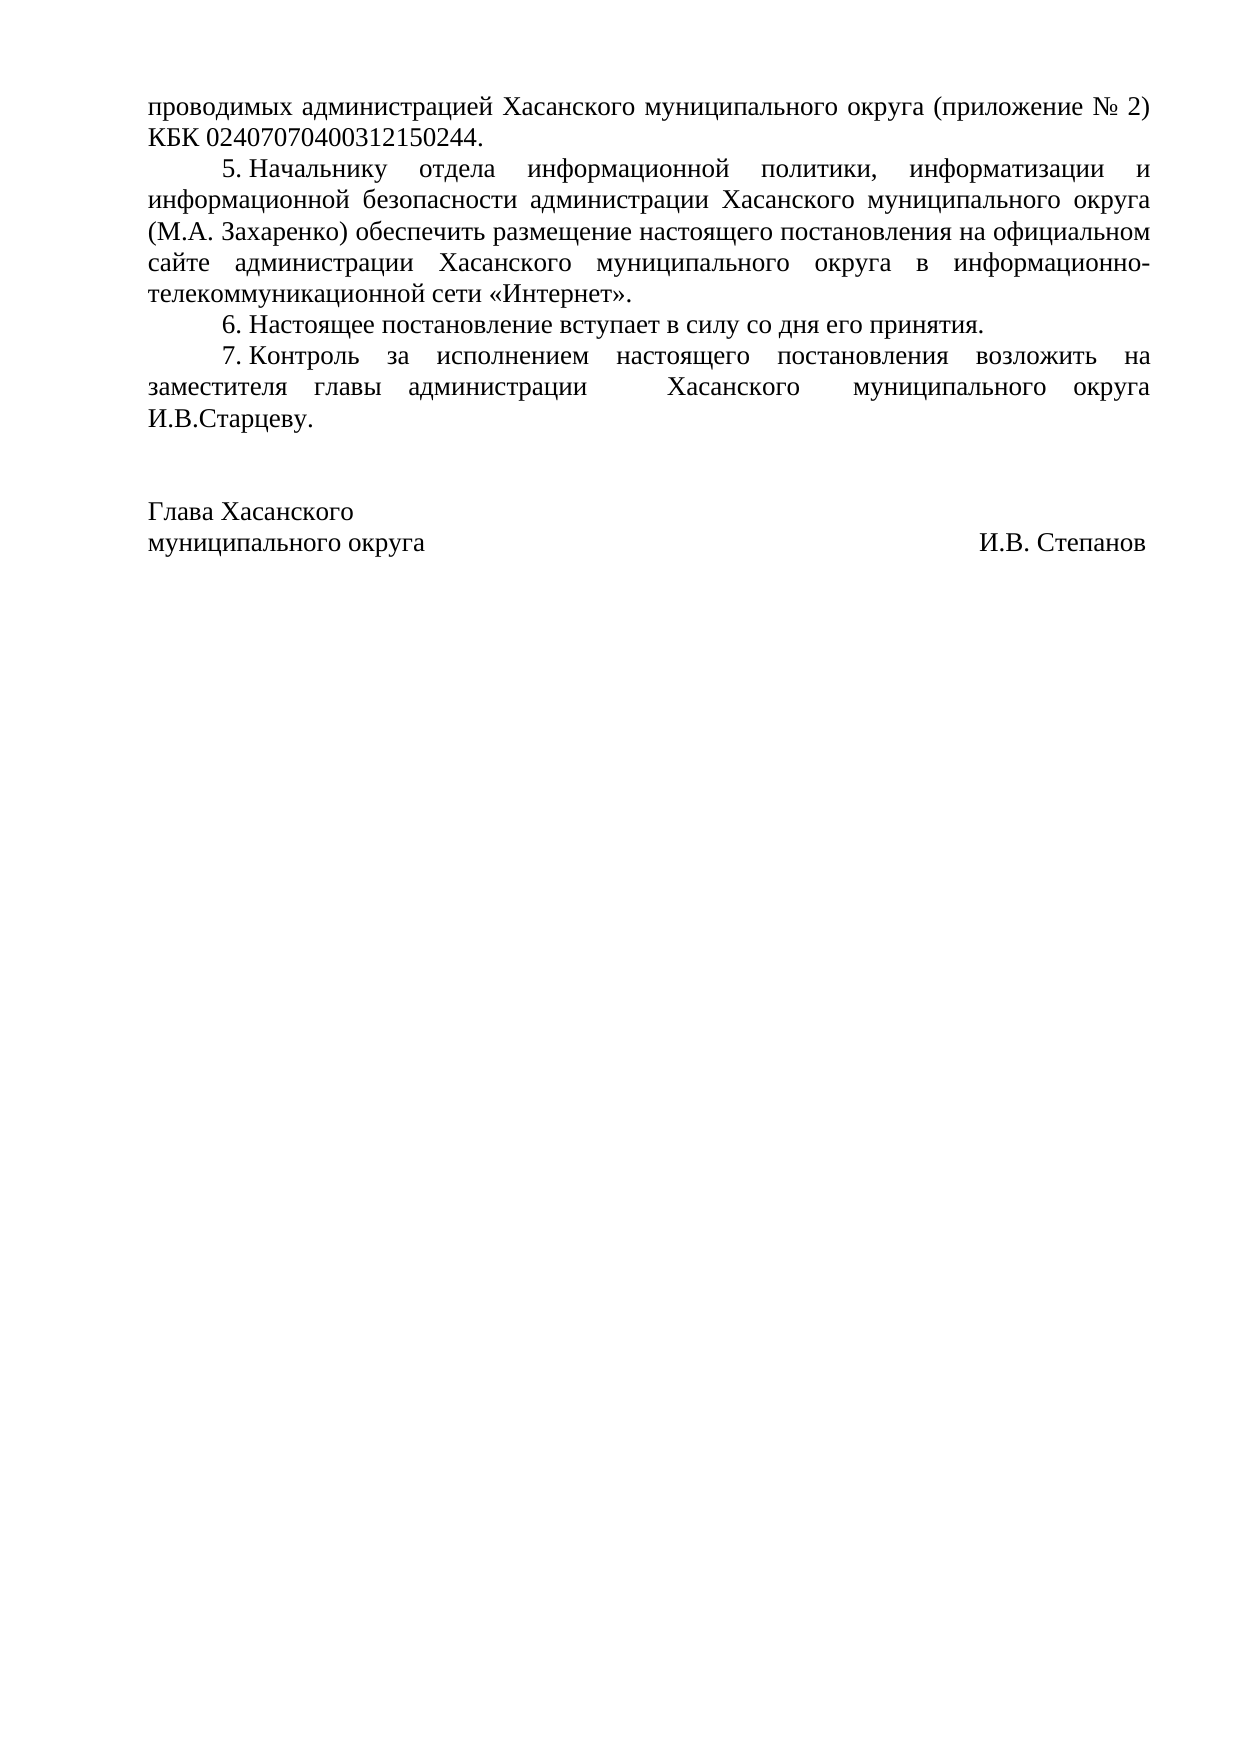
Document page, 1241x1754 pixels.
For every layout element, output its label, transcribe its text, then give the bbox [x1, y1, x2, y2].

text муниципального округа И.В. Степанов [148, 526, 1152, 557]
list 5. Начальнику отдела информационной политики, информатизации и информационной безопасности администрации Хасанского муниципального округа (М.А. Захаренко) обеспечить размещение настоящего постановления на официальном сайте администрации Хасанского муниципального округа в информационно- телекоммуникационной сети «Интернет». [148, 152, 1152, 308]
text Глава Хасанского [148, 495, 1152, 526]
text 7. Контроль за исполнением настоящего постановления возложить на заместителя главы администрации Хасанского муниципального округа И.В.Старцеву. [148, 339, 1152, 433]
text 6. Настоящее постановление вступает в силу со дня его принятия. [148, 308, 1152, 339]
text проводимых администрацией Хасанского муниципального округа (приложение № 2) КБК 02407070400312150244. [148, 90, 1152, 152]
